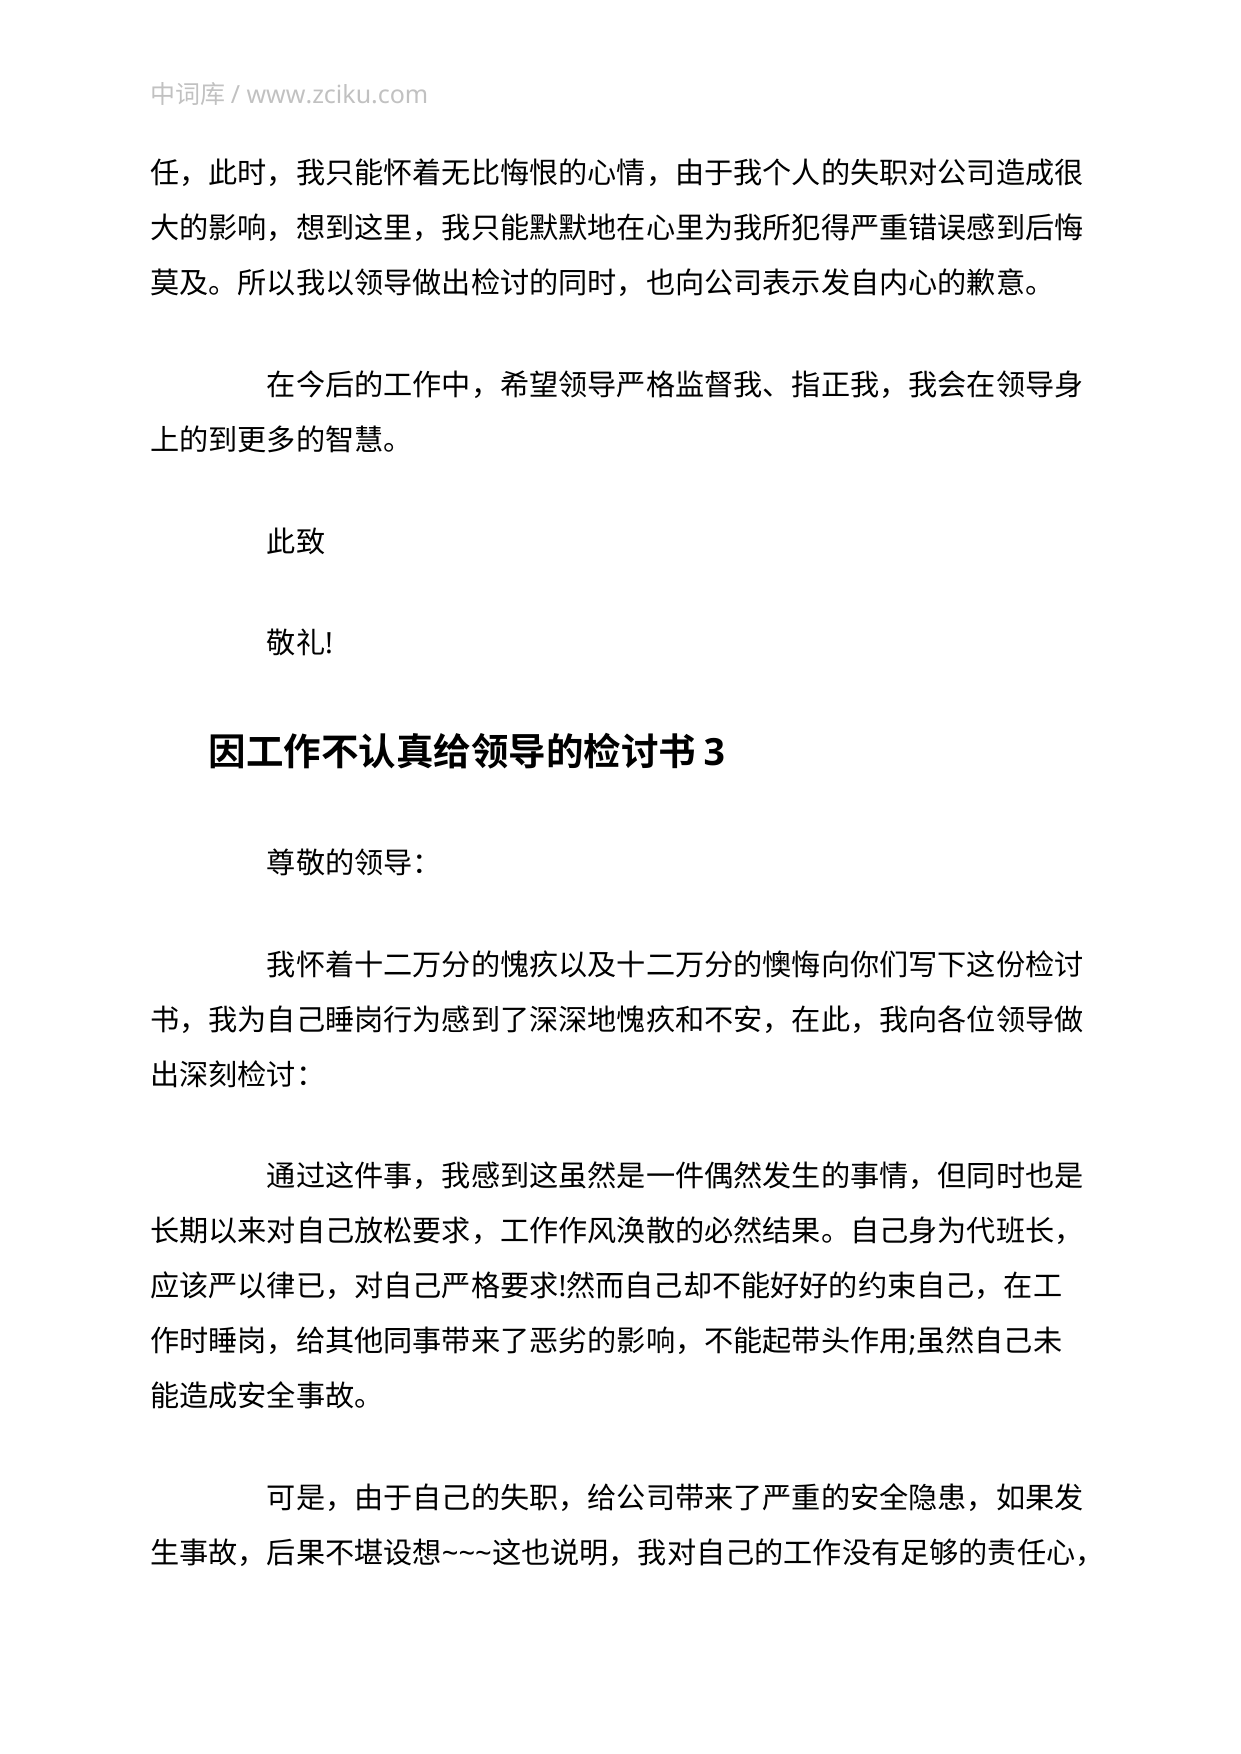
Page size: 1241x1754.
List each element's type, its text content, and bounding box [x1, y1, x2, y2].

text 此致 [150, 518, 1090, 561]
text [150, 150, 1090, 302]
text 我怀着十二万分的愧疚以及十二万分的懊悔向你们写下这份检讨书，我为自己睡岗行为感到了深深地愧疚和不安，在此，我向各位领导做出深刻检讨： [150, 941, 1090, 1093]
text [150, 1474, 1090, 1572]
text 在今后的工作中，希望领导严格监督我、指正我，我会在领导身上的到更多的智慧。 [150, 362, 1090, 459]
text 因工作不认真给领导的检讨书3 [150, 722, 1090, 776]
text 尊敬的领导： [150, 839, 1090, 882]
text 通过这件事，我感到这虽然是一件偶然发生的事情，但同时也是长期以来对自己放松要求，工作作风涣散的必然结果。自己身为代班长，应该严以律已，对自己严格要求!然而自己却不能好好的约束自己，在工作时睡岗，给其他同事带来了恶劣的影响，不能起带头作用;虽然自己未能造成安全事故。 [150, 1153, 1090, 1415]
text 敬礼! [150, 620, 1090, 662]
